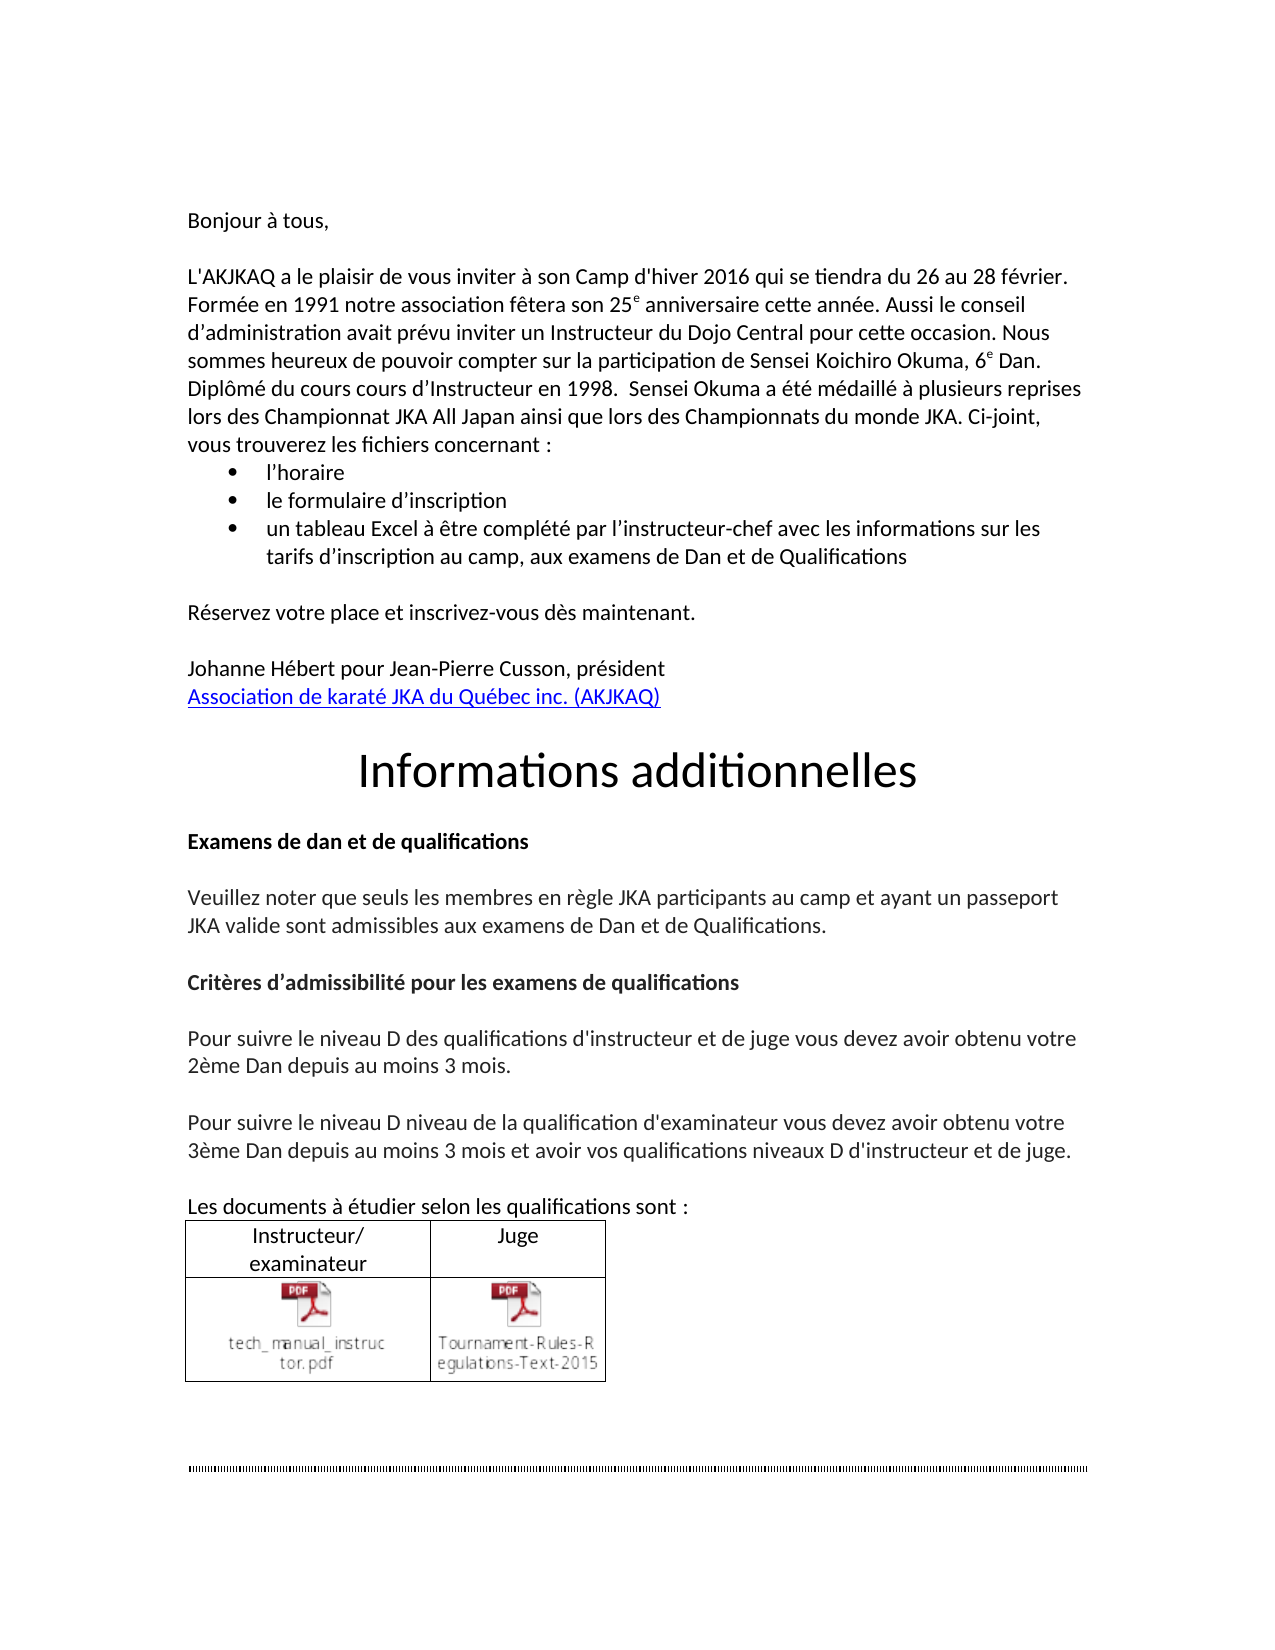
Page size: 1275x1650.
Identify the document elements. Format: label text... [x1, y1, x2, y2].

list le formulaire d’inscription [228, 486, 1087, 514]
text Bonjour à tous, [187, 206, 1087, 234]
text Réservez votre place et inscrivez-vous dès maintenant. [187, 598, 1087, 626]
text Critères d’admissibilité pour les examens de qualifications [187, 968, 1087, 996]
text Association de karaté JKA du Québec inc. (AKJKAQ) [187, 682, 1087, 710]
table_cell [431, 1278, 605, 1381]
table_cell [186, 1278, 430, 1381]
text Veuillez noter que seuls les membres en règle JKA participants au camp et ayant un passeport JKA valide sont admissibles aux examens de Dan et de Qualifications. [187, 883, 1087, 939]
list l’horaire [228, 458, 1087, 486]
text Examens de dan et de qualifications [187, 827, 1087, 856]
text Pour suivre le niveau D des qualifications d'instructeur et de juge vous devez avoir obtenu votre 2ème Dan depuis au moins 3 mois. [187, 1024, 1087, 1080]
text Pour suivre le niveau D niveau de la qualification d'examinateur vous devez avoir obtenu votre 3ème Dan depuis au moins 3 mois et avoir vos qualifications niveaux D d'instructeur et de juge. [187, 1108, 1087, 1164]
text Johanne Hébert pour Jean-Pierre Cusson, président [187, 654, 1087, 682]
table_header Juge [431, 1221, 605, 1277]
list un tableau Excel à être complété par l’instructeur-chef avec les informations sur les tarifs d’inscription au camp, aux examens de Dan et de Qualifications [228, 514, 1087, 570]
text Informations additionnelles [187, 738, 1087, 799]
text L'AKJKAQ a le plaisir de vous inviter à son Camp d'hiver 2016 qui se tiendra du 26 au 28 février. Formée en 1991 notre association fêtera son 25e anniversaire cette année. Aussi le conseil d’administration avait prévu inviter un Instructeur du Dojo Central pour cette occasion. Nous sommes heureux de pouvoir compter sur la participation de Sensei Koichiro Okuma, 6e Dan. Diplômé du cours cours d’Instructeur en 1998. Sensei Okuma a été médaillé à plusieurs reprises lors des Championnat JKA All Japan ainsi que lors des Championnats du monde JKA. Ci-joint, vous trouverez les fichiers concernant : [187, 262, 1087, 458]
table_header Instructeur/examinateur [186, 1221, 430, 1277]
text Les documents à étudier selon les qualifications sont : [187, 1192, 1087, 1220]
